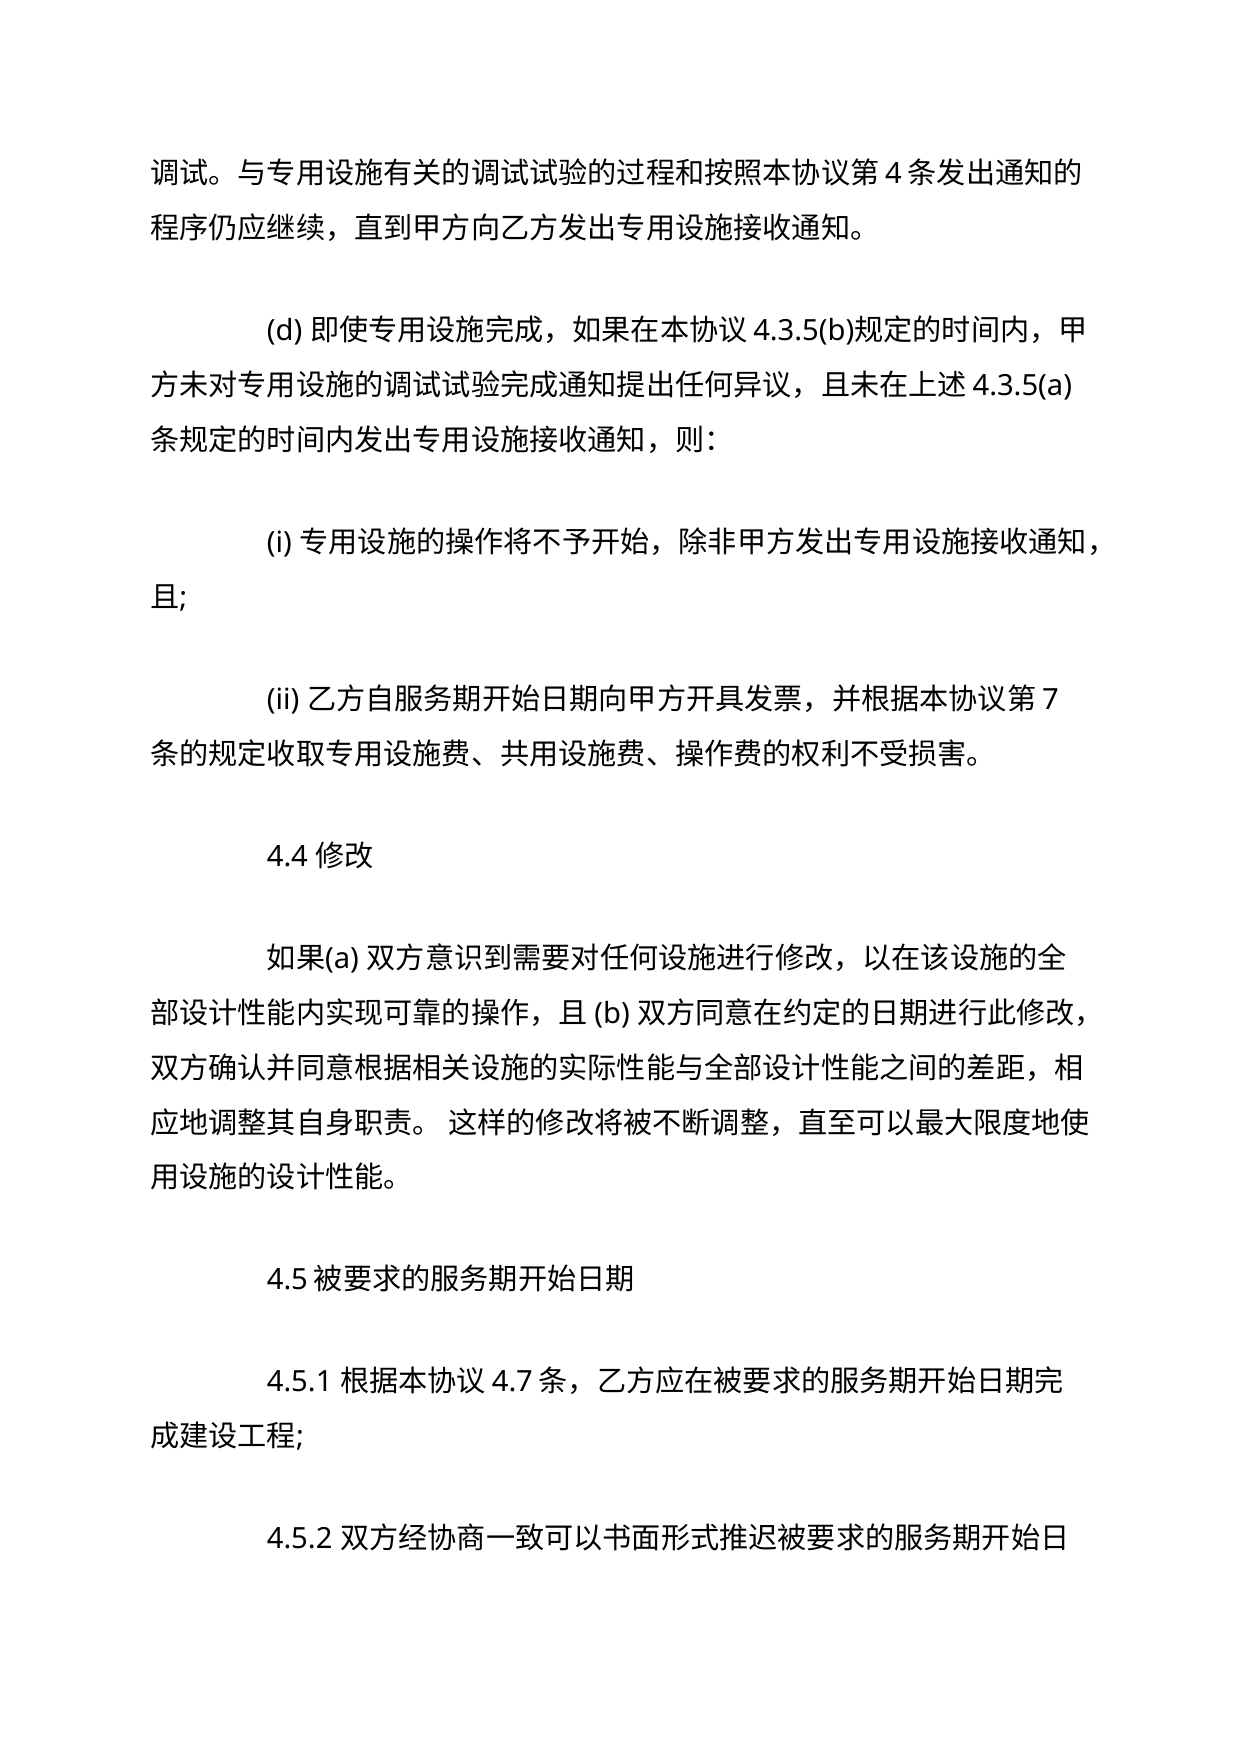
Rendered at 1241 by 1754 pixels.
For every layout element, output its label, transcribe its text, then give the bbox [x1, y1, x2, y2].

text 4.5被要求的服务期开始日期 [150, 1256, 1090, 1298]
text 4.4 修改 [150, 832, 1090, 875]
text (d) 即使专用设施完成，如果在本协议4.3.5(b)规定的时间内，甲方未对专用设施的调试试验完成通知提出任何异议，且未在上述4.3.5(a)条规定的时间内发出专用设施接收通知，则： [150, 307, 1090, 459]
text 如果(a) 双方意识到需要对任何设施进行修改，以在该设施的全部设计性能内实现可靠的操作，且 (b) 双方同意在约定的日期进行此修改，双方确认并同意根据相关设施的实际性能与全部设计性能之间的差距，相应地调整其自身职责。 这样的修改将被不断调整，直至可以最大限度地使用设施的设计性能。 [150, 934, 1090, 1196]
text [150, 150, 1090, 247]
text (i) 专用设施的操作将不予开始，除非甲方发出专用设施接收通知，且; [150, 518, 1090, 616]
text 4.5.1 根据本协议4.7条，乙方应在被要求的服务期开始日期完成建设工程; [150, 1358, 1090, 1455]
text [150, 1515, 1090, 1557]
text (ii) 乙方自服务期开始日期向甲方开具发票，并根据本协议第7条的规定收取专用设施费、共用设施费、操作费的权利不受损害。 [150, 676, 1090, 773]
